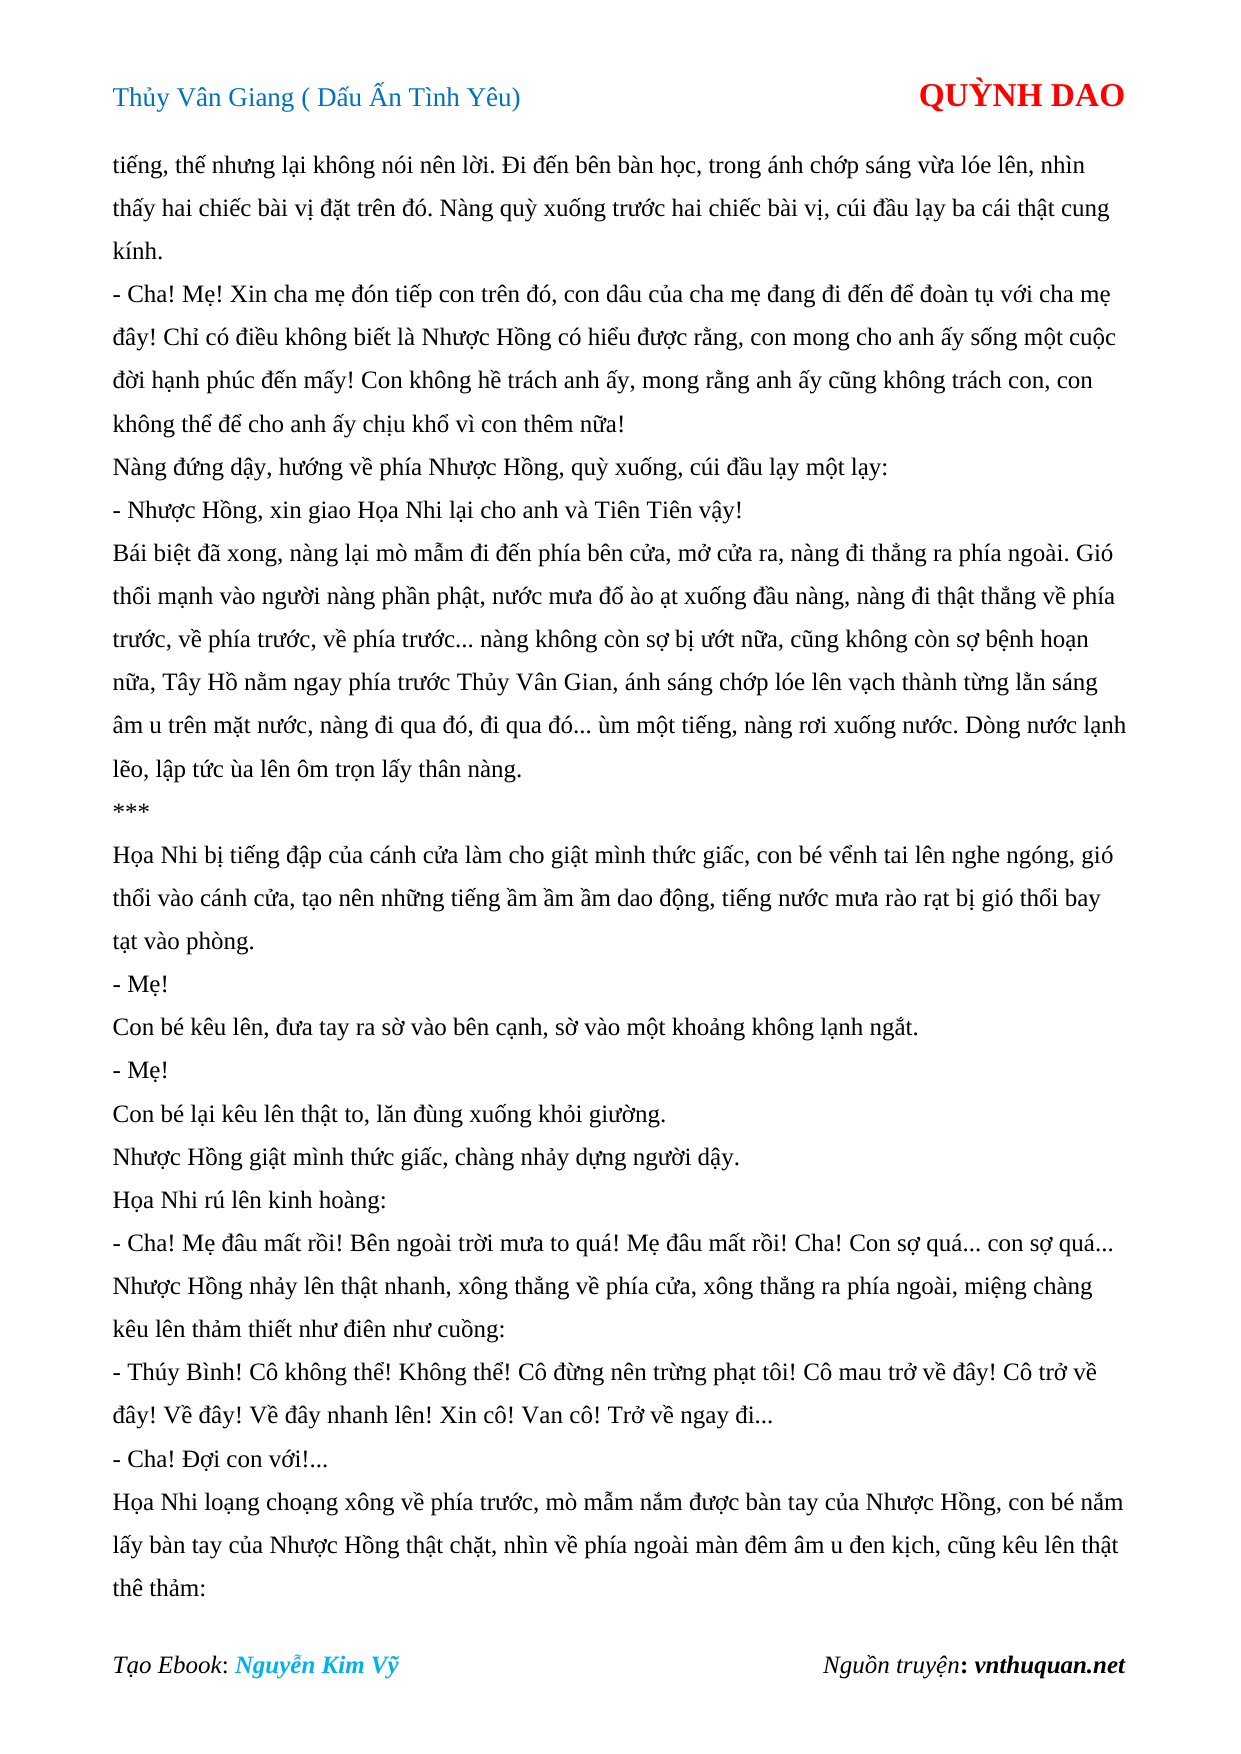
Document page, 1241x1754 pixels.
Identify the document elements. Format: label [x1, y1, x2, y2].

text [112, 150, 1128, 1602]
